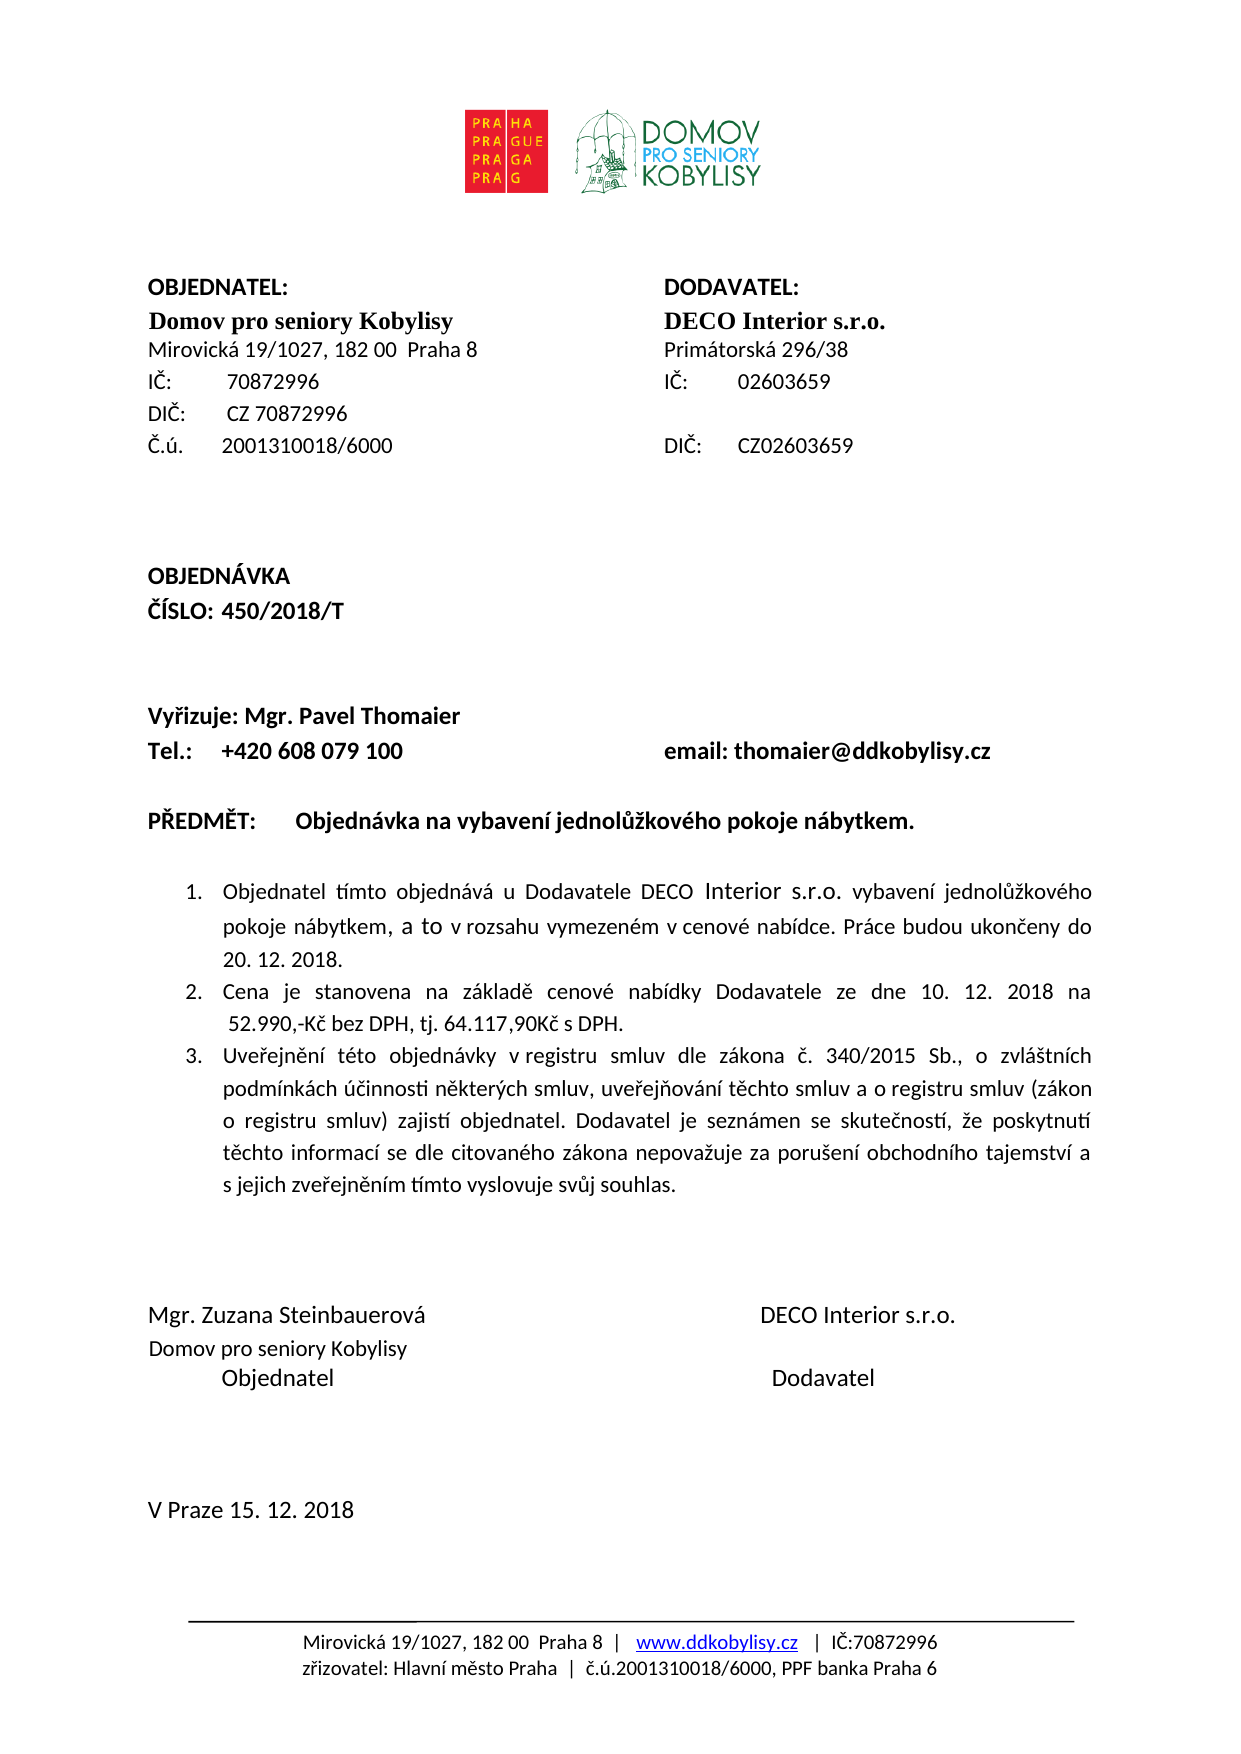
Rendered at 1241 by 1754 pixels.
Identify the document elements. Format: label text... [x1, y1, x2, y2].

text OBJEDNATEL: DODAVATEL: [148, 271, 1092, 302]
list Uveřejnění této objednávky v registru smluv dle zákona č. 340/2015 Sb., o zvláštních podmínkách účinnosti některých smluv, uveřejňování těchto smluv a o registru smluv (zákon o registru smluv) zajistí objednatel. Dodavatel je seznámen se skutečností, že poskytnutí těchto informací se dle citovaného zákona nepovažuje za porušení obchodního tajemství a s jejich zveřejněním tímto vyslovuje svůj souhlas. [185, 1042, 1092, 1198]
text Tel.: +420 608 079 100 email: thomaier@ddkobylisy.cz [148, 735, 1092, 766]
text OBJEDNÁVKA [148, 560, 1092, 591]
text Vyřizuje: Mgr. Pavel Thomaier [148, 700, 1092, 731]
picture [456, 101, 771, 202]
text Č.ú. 2001310018/6000 DIČ: CZ02603659 [148, 432, 1092, 459]
list Cena je stanovena na základě cenové nabídky Dodavatele ze dne 10. 12. 2018 na 52.990,-Kč bez DPH, tj. 64.117,90Kč s DPH. [185, 977, 1092, 1037]
text Mgr. Zuzana Steinbauerová DECO Interior s.r.o. [148, 1299, 1092, 1329]
text Mirovická 19/1027, 182 00 Praha 8 Primátorská 296/38 [148, 335, 1092, 363]
text PŘEDMĚT: Objednávka na vybavení jednolůžkového pokoje nábytkem. [148, 805, 1092, 836]
subtitle Domov pro seniory Kobylisy [148, 1334, 1092, 1362]
list Objednatel tímto objednává u Dodavatele DECO Interior s.r.o. vybavení jednolůžkového pokoje nábytkem, a to v rozsahu vymezeném v cenové nabídce. Práce budou ukončeny do 20. 12. 2018. [185, 875, 1092, 973]
text Objednatel Dodavatel [148, 1362, 1092, 1393]
text DIČ: CZ 70872996 [148, 399, 1092, 427]
text ČÍSLO: 450/2018/T [148, 595, 1092, 626]
subtitle Domov pro seniory Kobylisy DECO Interior s.r.o. [148, 306, 1092, 335]
text V Praze 15. 12. 2018 [148, 1494, 1092, 1524]
text IČ: 70872996 IČ: 02603659 [148, 367, 1092, 395]
